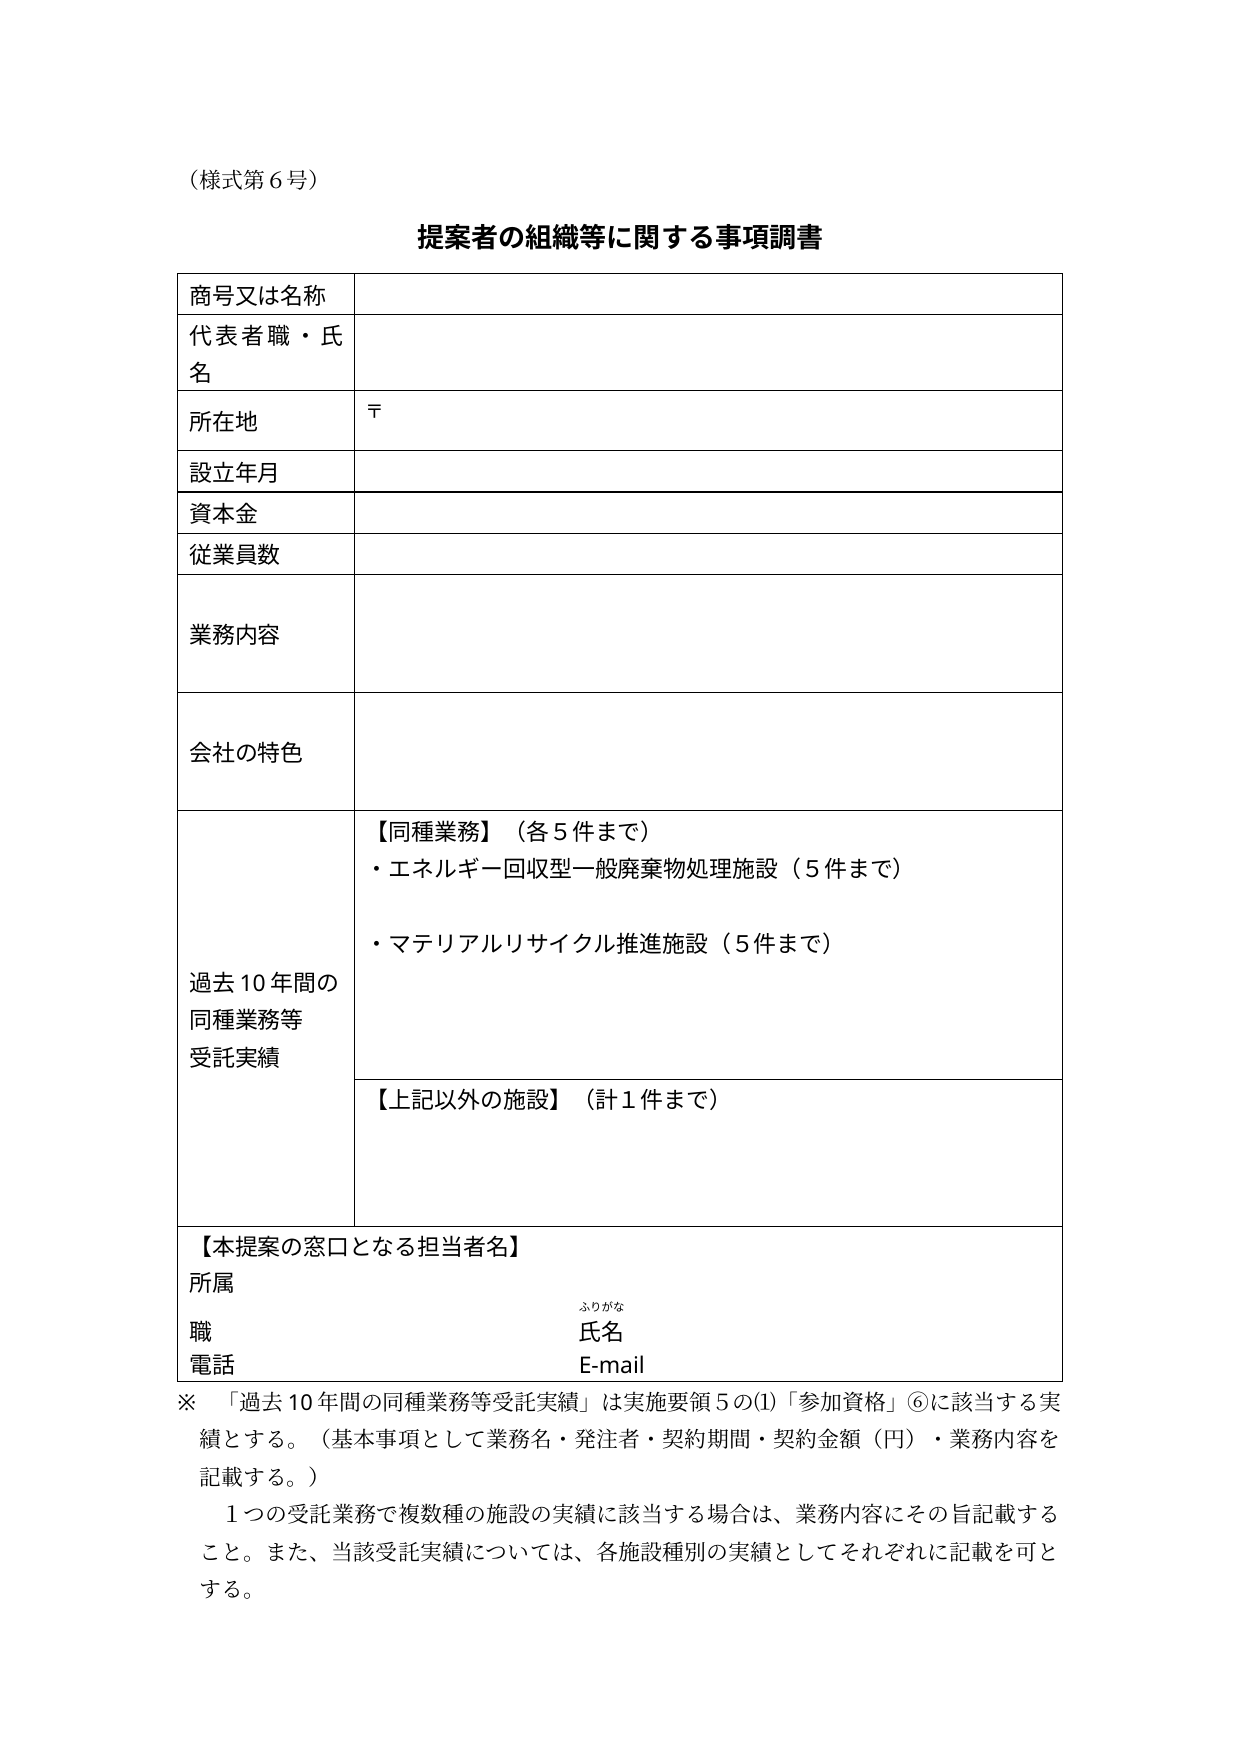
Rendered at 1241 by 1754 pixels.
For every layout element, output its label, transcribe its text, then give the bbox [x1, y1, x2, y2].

text 提案者の組織等に関する事項調書 [177, 198, 1063, 273]
table_cell 【上記以外の施設】（計１件まで） [355, 1080, 1062, 1226]
table_cell 設立年月 [178, 451, 354, 491]
table_cell 【同種業務】（各５件まで） ・エネルギー回収型一般廃棄物処理施設（５件まで） ・マテリアルリサイクル推進施設（５件まで） [355, 811, 1062, 1078]
table_cell 資本金 [178, 493, 354, 533]
table_cell 会社の特色 [178, 693, 354, 810]
table_header 商号又は名称 [178, 274, 354, 314]
table_cell 代表者職・氏名 [178, 315, 354, 390]
text １つの受託業務で複数種の施設の実績に該当する場合は、業務内容にその旨記載すること。また、当該受託実績については、各施設種別の実績としてそれぞれに記載を可とする。 [177, 1494, 1063, 1607]
text ※ 「過去10年間の同種業務等受託実績」は実施要領５の⑴「参加資格」⑥に該当する実績とする。（基本事項として業務名・発注者・契約期間・契約金額（円）・業務内容を記載する。） [177, 1382, 1063, 1494]
table_cell [355, 693, 1062, 810]
table_header [355, 274, 1062, 314]
table_cell 従業員数 [178, 534, 354, 574]
table_cell 【本提案の窓口となる担当者名】 所属 職 電話 E-mail [178, 1227, 1062, 1381]
table_cell [355, 534, 1062, 574]
table_cell [355, 575, 1062, 692]
table_cell 業務内容 [178, 575, 354, 692]
table_cell 所在地 [178, 391, 354, 450]
table_cell 過去10年間の 同種業務等 受託実績 [178, 811, 354, 1226]
table_cell [355, 315, 1062, 390]
text （様式第６号） [177, 161, 1063, 198]
table_cell [355, 451, 1062, 491]
table_cell [355, 493, 1062, 533]
table_cell 〒 [355, 391, 1062, 450]
